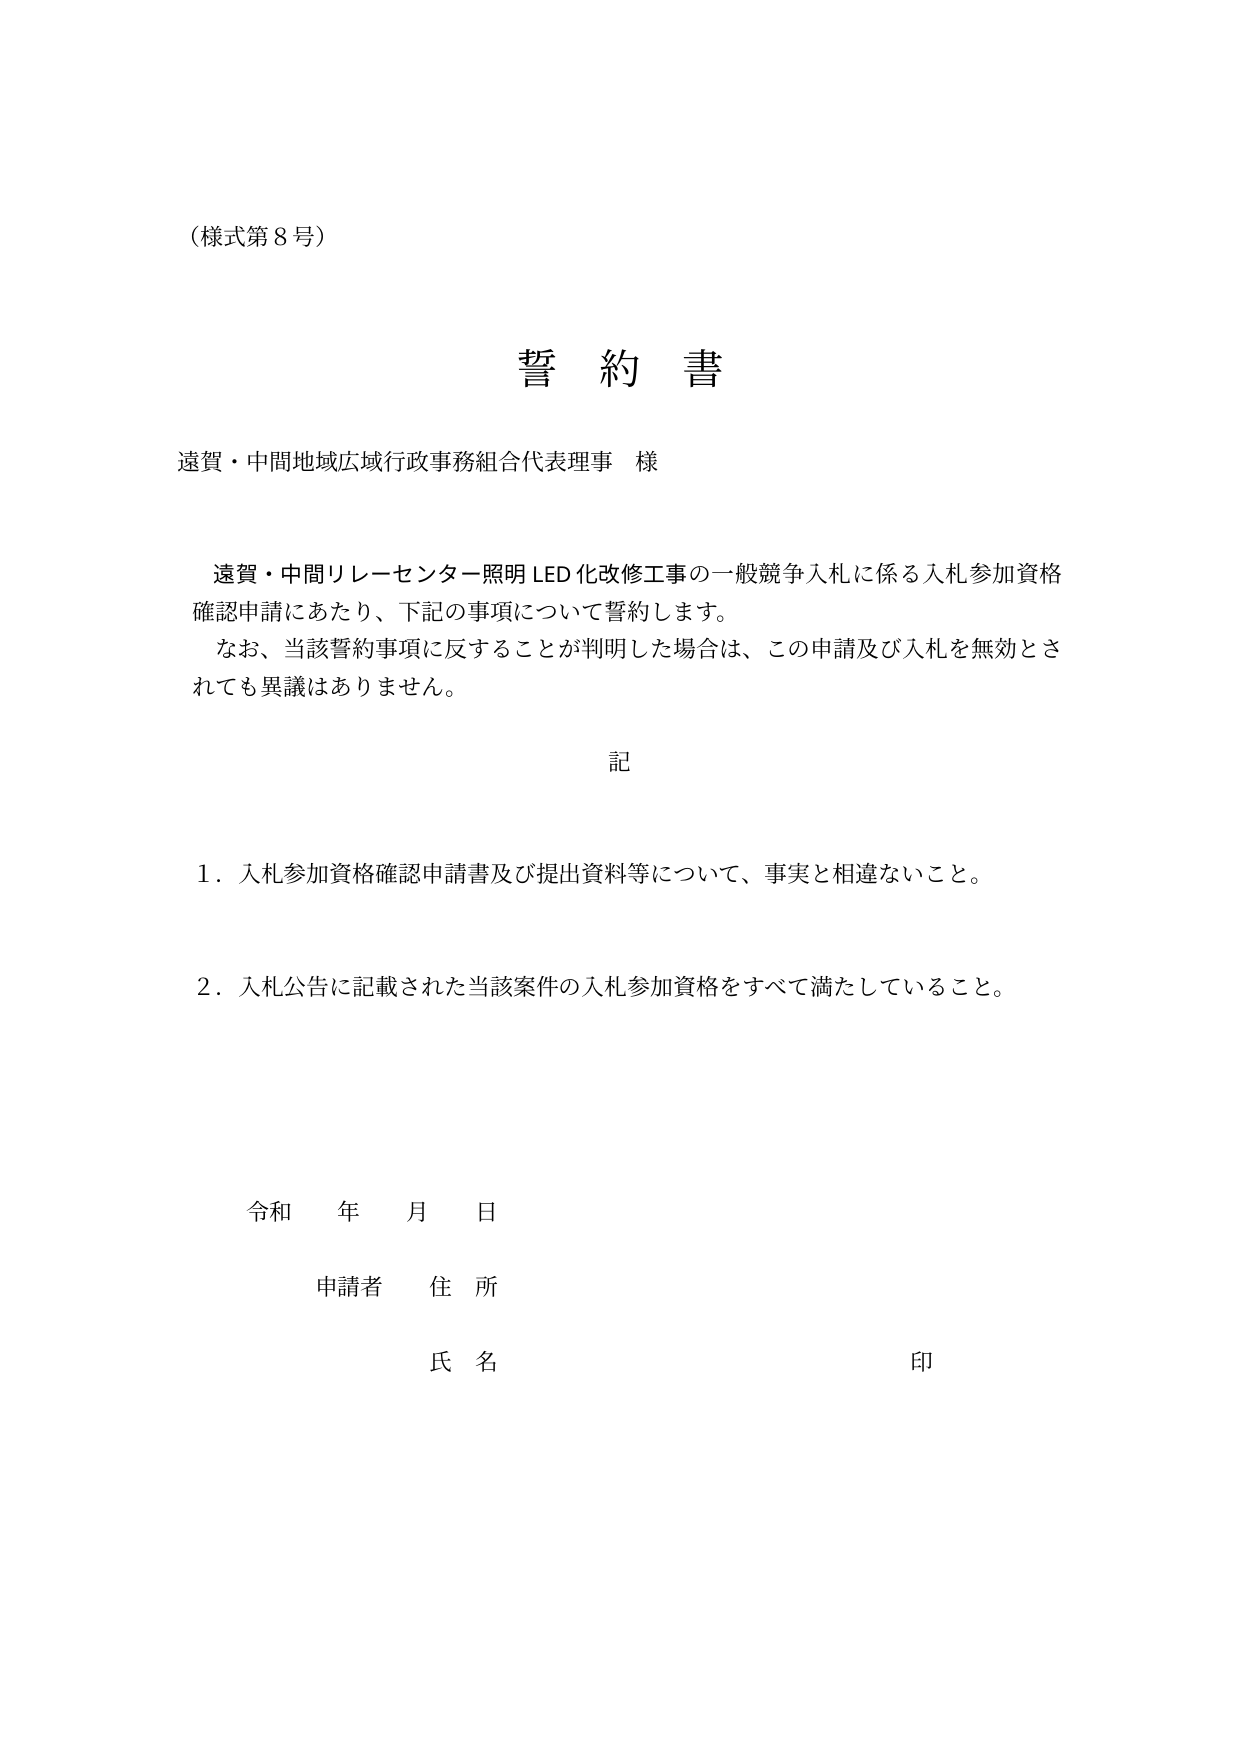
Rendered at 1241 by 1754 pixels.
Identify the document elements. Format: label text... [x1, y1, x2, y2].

text （様式第８号） [177, 217, 1063, 254]
text なお、当該誓約事項に反することが判明した場合は、この申請及び入札を無効とされても異議はありません。 [192, 629, 1063, 704]
text 遠賀・中間地域広域行政事務組合代表理事 様 [177, 442, 1063, 479]
text 申請者 住 所 [177, 1267, 1063, 1304]
subtitle 記 [177, 742, 1063, 779]
text 氏 名 印 [177, 1342, 1063, 1379]
text 令和 年 月 日 [177, 1192, 1063, 1229]
text 誓 約 書 [177, 329, 1063, 404]
text １．入札参加資格確認申請書及び提出資料等について、事実と相違ないこと。 [192, 854, 1063, 892]
text 遠賀・中間リレーセンター照明LED化改修工事の一般競争入札に係る入札参加資格確認申請にあたり、下記の事項について誓約します。 [192, 554, 1063, 629]
text ２．入札公告に記載された当該案件の入札参加資格をすべて満たしていること。 [192, 967, 1063, 1004]
